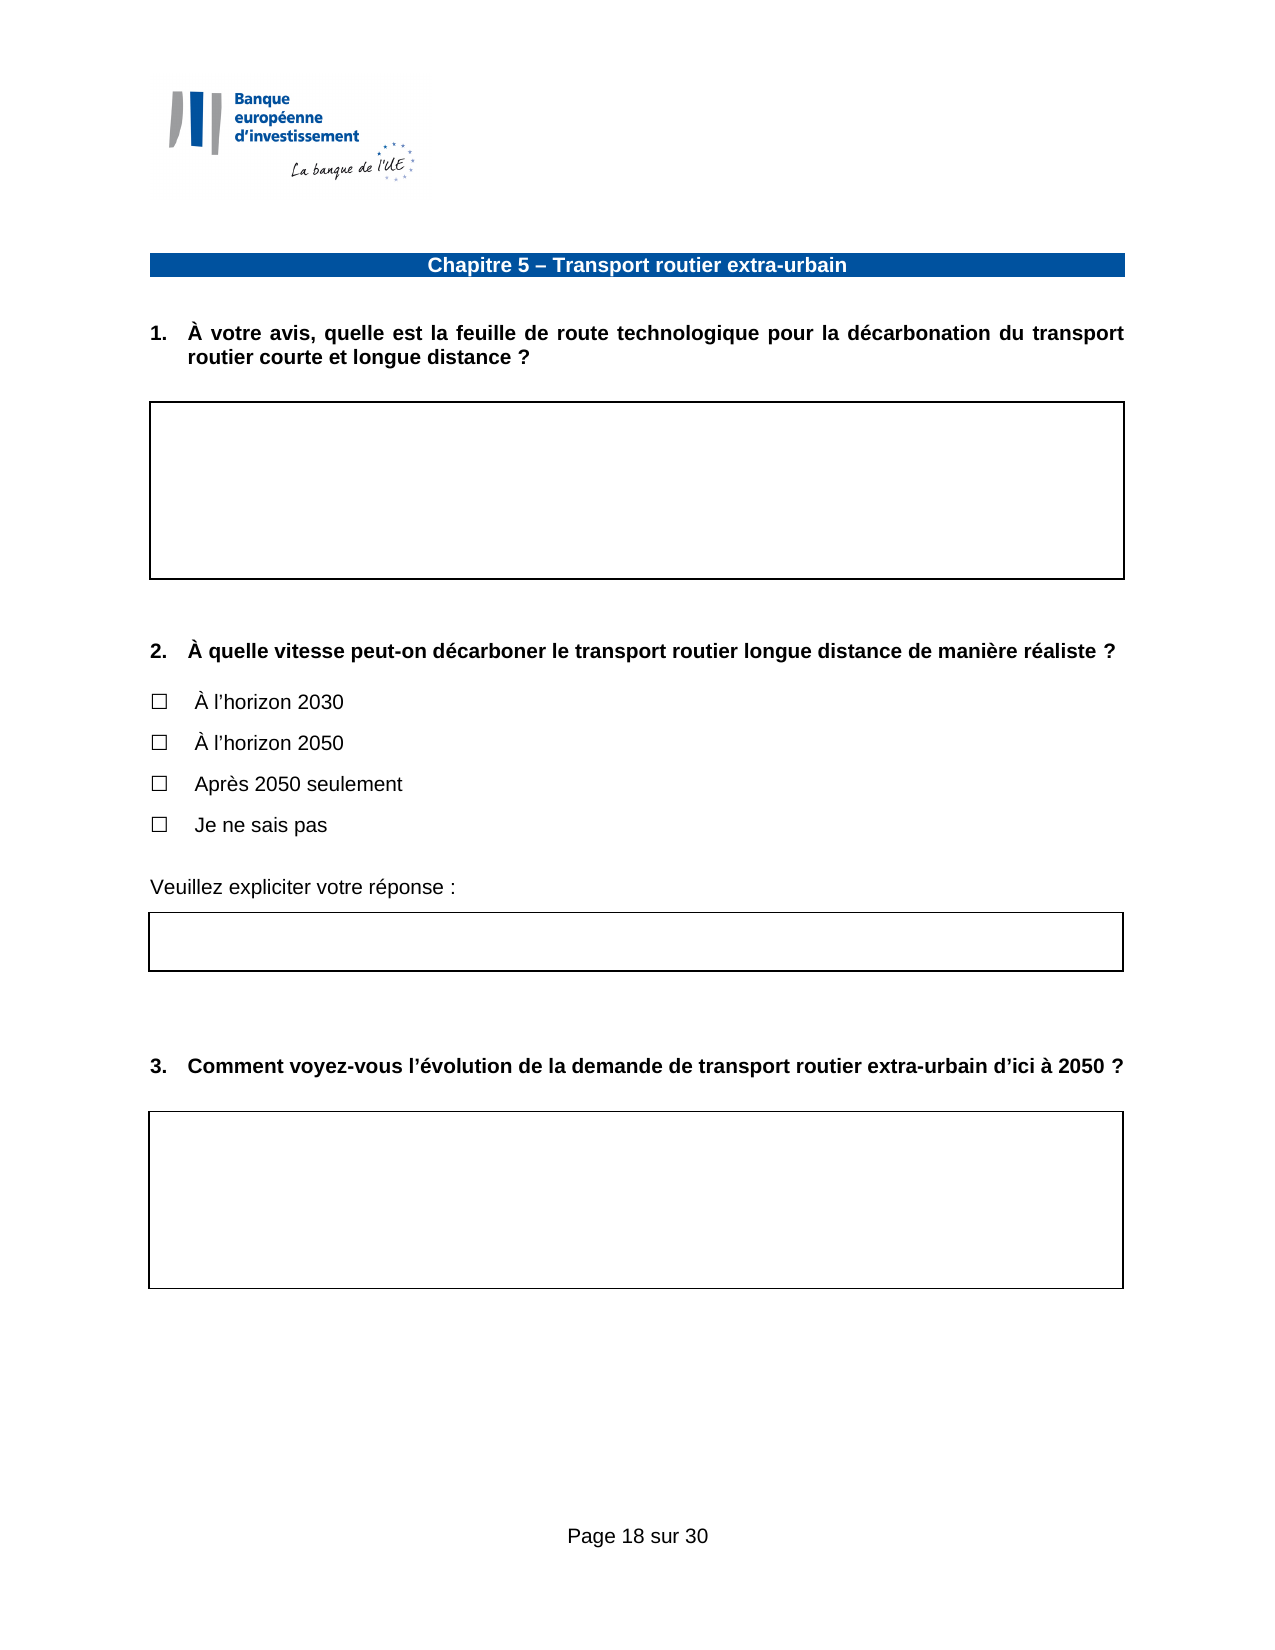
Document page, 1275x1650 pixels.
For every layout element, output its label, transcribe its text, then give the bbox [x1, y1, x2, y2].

picture [150, 73, 433, 200]
text Après 2050 seulement [150, 769, 1125, 797]
list Comment voyez-vous l’évolution de la demande de transport routier extra-urbain d’ici à 2050 ? [150, 1054, 1125, 1078]
subtitle Chapitre 5 – Transport routier extra-urbain [150, 253, 1125, 277]
text À l’horizon 2030 [150, 687, 1125, 715]
text Veuillez expliciter votre réponse : [150, 874, 1125, 898]
list À votre avis, quelle est la feuille de route technologique pour la décarbonation du transport routier courte et longue distance ? [150, 321, 1125, 368]
text Je ne sais pas [150, 810, 1125, 838]
list À quelle vitesse peut-on décarboner le transport routier longue distance de manière réaliste ? [150, 639, 1125, 663]
text À l’horizon 2050 [150, 728, 1125, 756]
